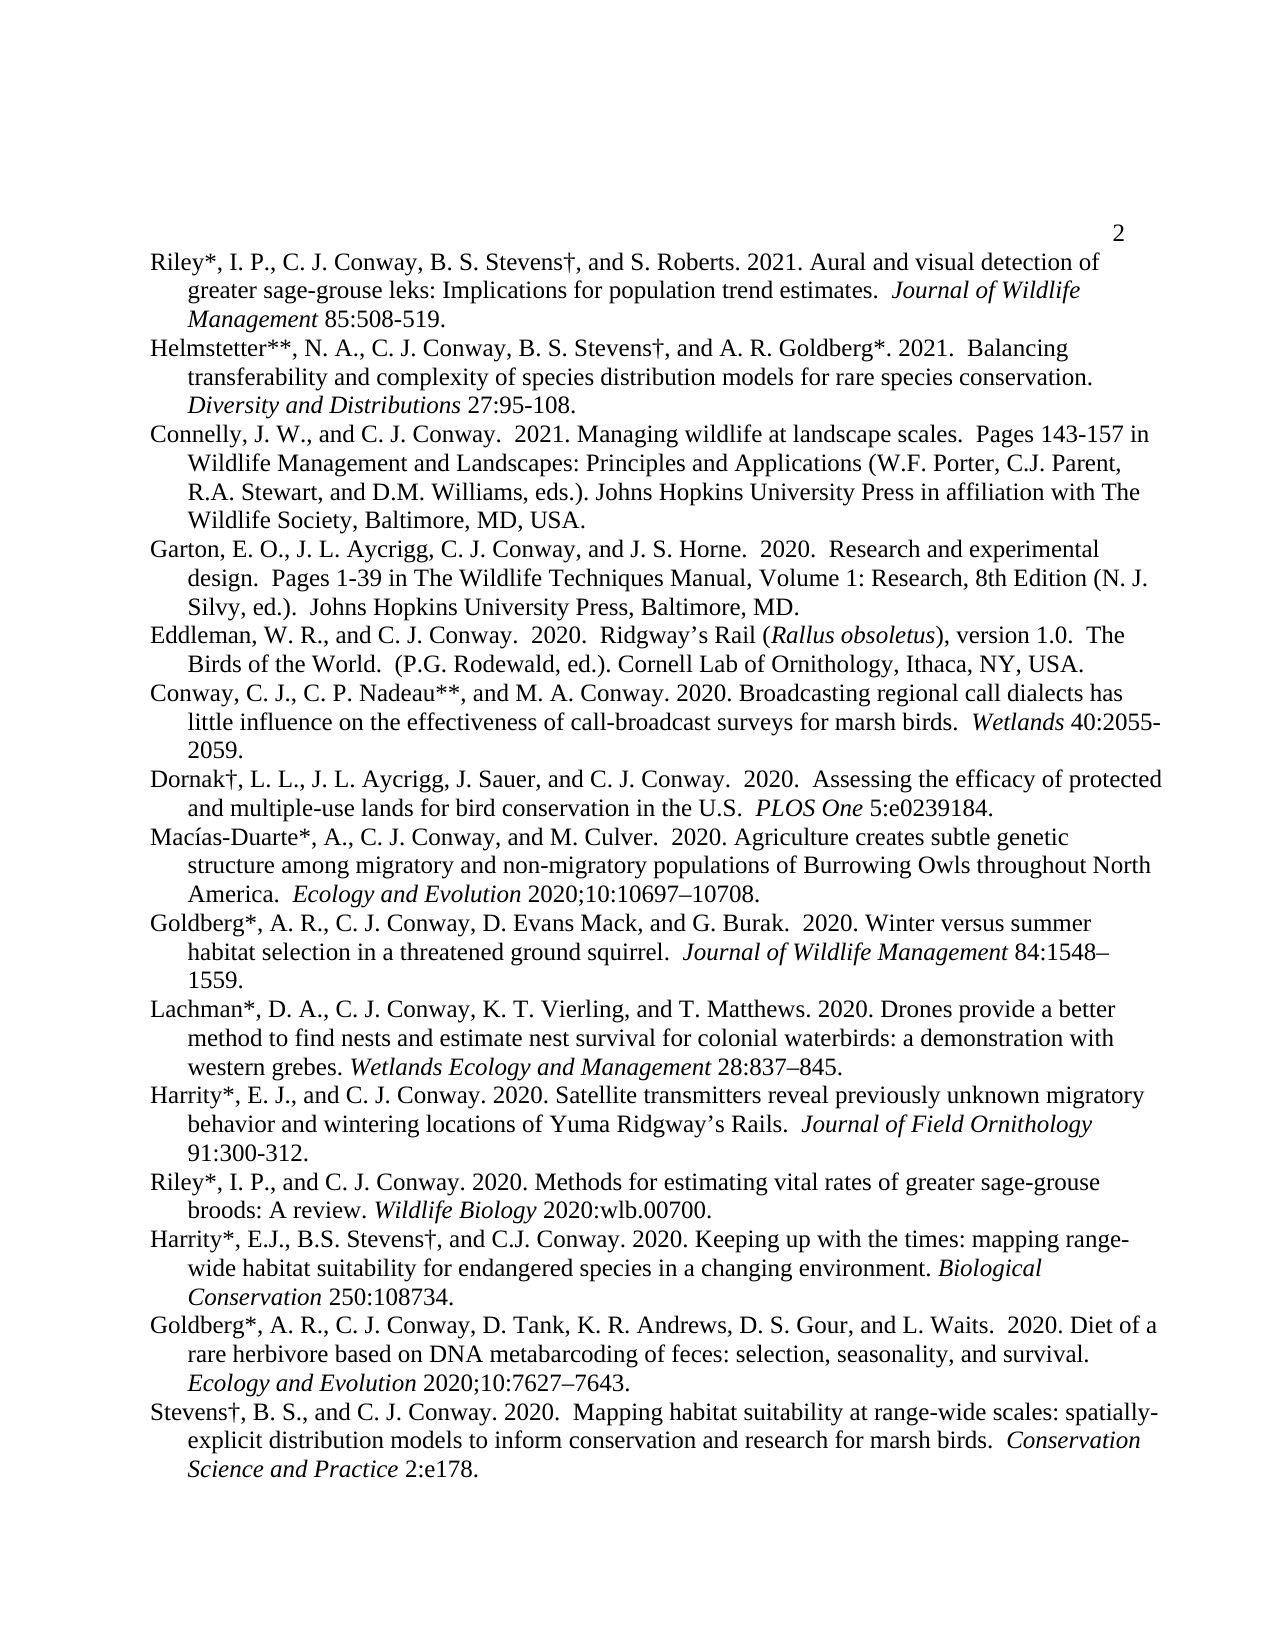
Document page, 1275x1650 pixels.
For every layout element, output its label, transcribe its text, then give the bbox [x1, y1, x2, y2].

text Riley*, I. P., and C. J. Conway. 2020. Methods for estimating vital rates of greater sage-grouse broods: A review. Wildlife Biology 2020:wlb.00700. [150, 1167, 1162, 1224]
text Harrity*, E.J., B.S. Stevens†, and C.J. Conway. 2020. Keeping up with the times: mapping range-wide habitat suitability for endangered species in a changing environment. Biological Conservation 250:108734. [150, 1224, 1162, 1311]
text Harrity*, E. J., and C. J. Conway. 2020. Satellite transmitters reveal previously unknown migratory behavior and wintering locations of Yuma Ridgway’s Rails. Journal of Field Ornithology 91:300-312. [150, 1081, 1162, 1167]
text Stevens†, B. S., and C. J. Conway. 2020. Mapping habitat suitability at range-wide scales: spatially-explicit distribution models to inform conservation and research for marsh birds. Conservation Science and Practice 2:e178. [150, 1397, 1162, 1483]
text Macías-Duarte*, A., C. J. Conway, and M. Culver. 2020. Agriculture creates subtle genetic structure among migratory and non-migratory populations of Burrowing Owls throughout North America. Ecology and Evolution 2020;10:10697–10708. [150, 822, 1162, 908]
text Lachman*, D. A., C. J. Conway, K. T. Vierling, and T. Matthews. 2020. Drones provide a better method to find nests and estimate nest survival for colonial waterbirds: a demonstration with western grebes. Wetlands Ecology and Management 28:837–845. [150, 994, 1162, 1081]
text Eddleman, W. R., and C. J. Conway. 2020. Ridgway’s Rail (Rallus obsoletus), version 1.0. The Birds of the World. (P.G. Rodewald, ed.). Cornell Lab of Ornithology, Ithaca, NY, USA. [150, 621, 1162, 678]
text Connelly, J. W., and C. J. Conway. 2021. Managing wildlife at landscape scales. Pages 143-157 in Wildlife Management and Landscapes: Principles and Applications (W.F. Porter, C.J. Parent, R.A. Stewart, and D.M. Williams, eds.). Johns Hopkins University Press in affiliation with The Wildlife Society, Baltimore, MD, USA. [150, 419, 1162, 534]
text Dornak†, L. L., J. L. Aycrigg, J. Sauer, and C. J. Conway. 2020. Assessing the efficacy of protected and multiple-use lands for bird conservation in the U.S. PLOS One 5:e0239184. [150, 764, 1162, 822]
text Riley*, I. P., C. J. Conway, B. S. Stevens†, and S. Roberts. 2021. Aural and visual detection of greater sage-grouse leks: Implications for population trend estimates. Journal of Wildlife Management 85:508-519. [150, 218, 1162, 333]
text Goldberg*, A. R., C. J. Conway, D. Evans Mack, and G. Burak. 2020. Winter versus summer habitat selection in a threatened ground squirrel. Journal of Wildlife Management 84:1548–1559. [150, 908, 1162, 994]
text Conway, C. J., C. P. Nadeau**, and M. A. Conway. 2020. Broadcasting regional call dialects has little influence on the effectiveness of call-broadcast surveys for marsh birds. Wetlands 40:2055-2059. [150, 678, 1162, 764]
text Helmstetter**, N. A., C. J. Conway, B. S. Stevens†, and A. R. Goldberg*. 2021. Balancing transferability and complexity of species distribution models for rare species conservation. Diversity and Distributions 27:95-108. [150, 333, 1162, 419]
text Garton, E. O., J. L. Aycrigg, C. J. Conway, and J. S. Horne. 2020. Research and experimental design. Pages 1-39 in The Wildlife Techniques Manual, Volume 1: Research, 8th Edition (N. J. Silvy, ed.). Johns Hopkins University Press, Baltimore, MD. [150, 534, 1162, 621]
text Goldberg*, A. R., C. J. Conway, D. Tank, K. R. Andrews, D. S. Gour, and L. Waits. 2020. Diet of a rare herbivore based on DNA metabarcoding of feces: selection, seasonality, and survival. Ecology and Evolution 2020;10:7627–7643. [150, 1311, 1162, 1397]
